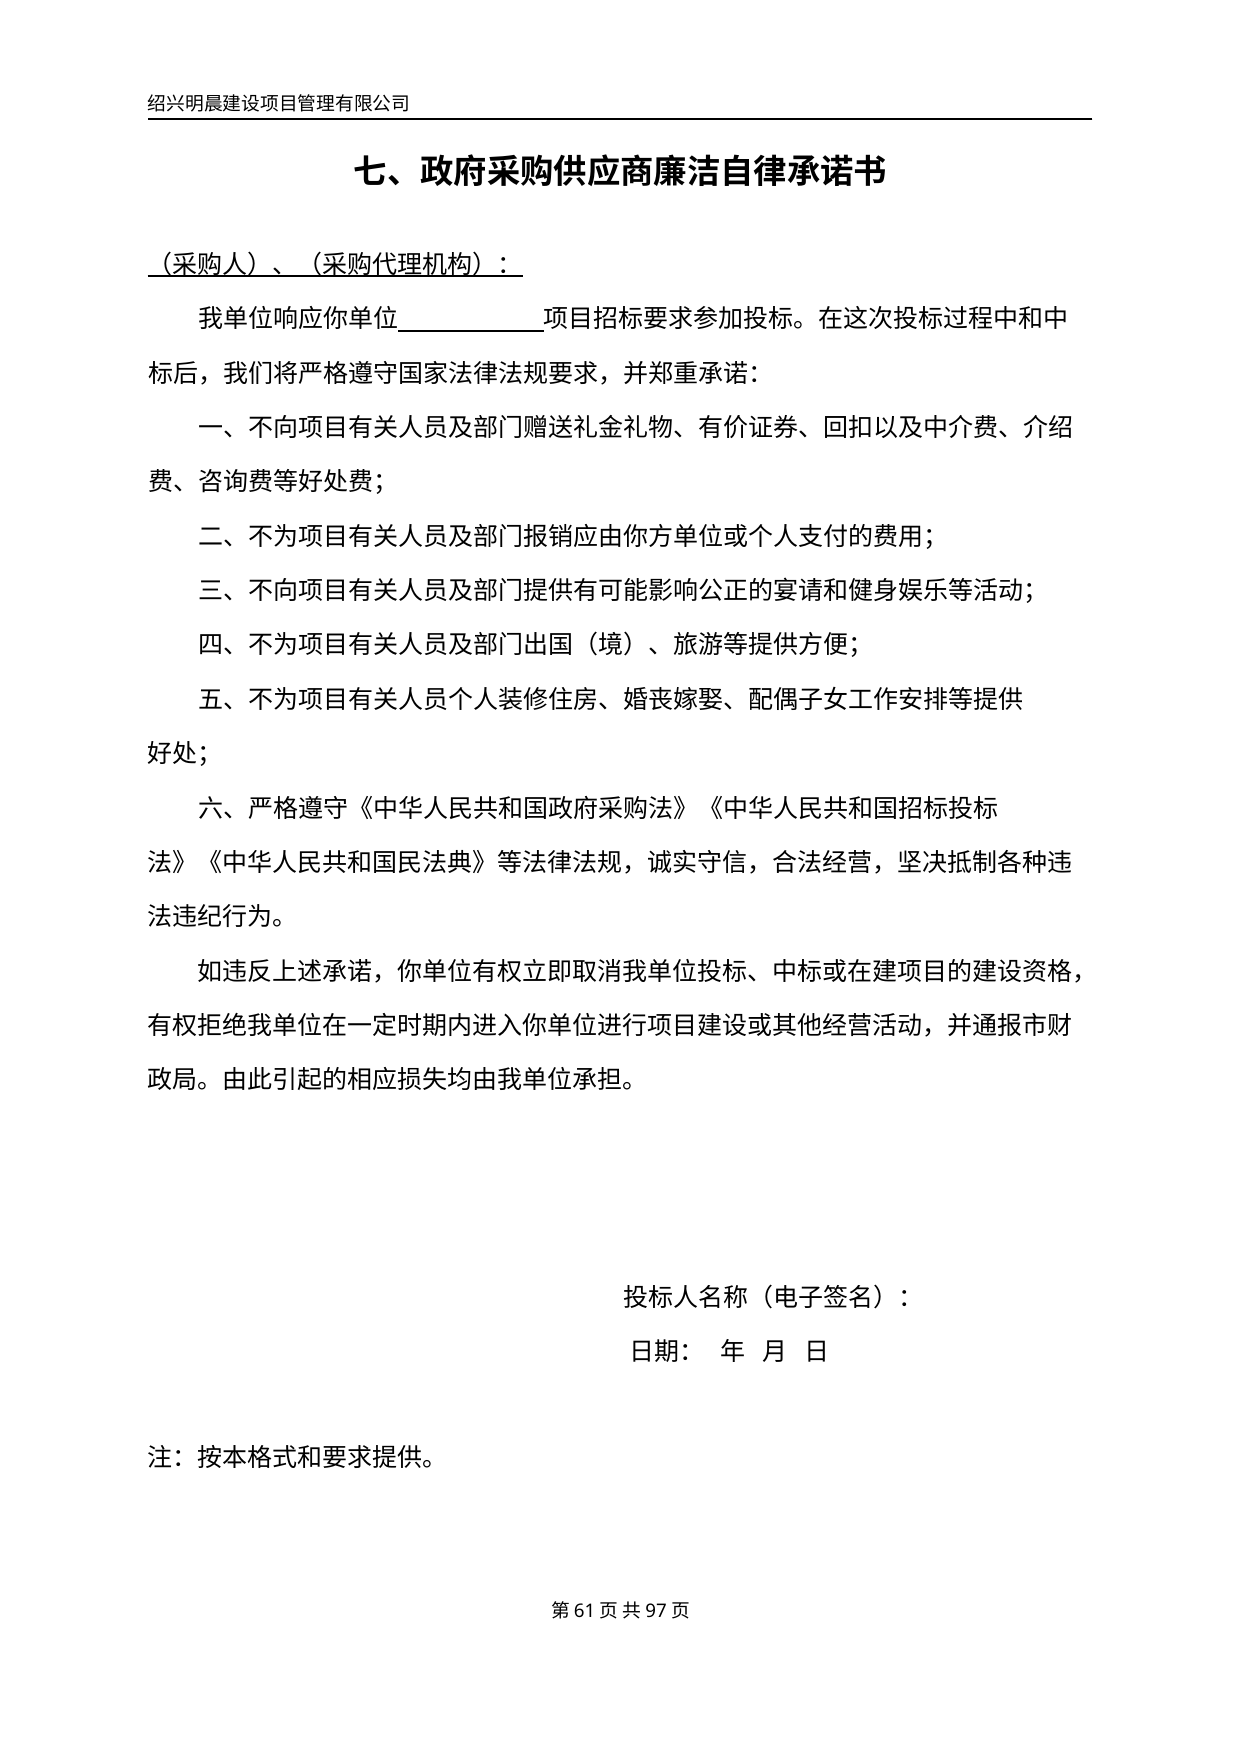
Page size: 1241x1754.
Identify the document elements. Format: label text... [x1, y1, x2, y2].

text 投标人名称（电子签名）： [148, 1277, 976, 1314]
text 五、不为项目有关人员个人装修住房、婚丧嫁娶、配偶子女工作安排等提供 [198, 679, 1092, 716]
text 我单位响应你单位 项目招标要求参加投标。在这次投标过程中和中标后，我们将严格遵守国家法律法规要求，并郑重承诺： [148, 299, 1092, 389]
text 四、不为项目有关人员及部门出国（境）、旅游等提供方便； [148, 625, 1092, 661]
text 法》《中华人民共和国民法典》等法律法规，诚实守信，合法经营，坚决抵制各种违法违纪行为。 [148, 842, 1092, 933]
text 六、严格遵守《中华人民共和国政府采购法》《中华人民共和国招标投标 [198, 788, 1092, 824]
text 如违反上述承诺，你单位有权立即取消我单位投标、中标或在建项目的建设资格，有权拒绝我单位在一定时期内进入你单位进行项目建设或其他经营活动，并通报市财政局。由此引起的相应损失均由我单位承担。 [148, 951, 1092, 1096]
text 三、不向项目有关人员及部门提供有可能影响公正的宴请和健身娱乐等活动； [148, 571, 1092, 607]
text 二、不为项目有关人员及部门报销应由你方单位或个人支付的费用； [148, 516, 1092, 552]
text 日期： 年 月 日 [629, 1332, 1092, 1368]
text 一、不向项目有关人员及部门赠送礼金礼物、有价证券、回扣以及中介费、介绍费、咨询费等好处费； [148, 407, 1092, 498]
text （采购人）、（采购代理机构）： [148, 244, 1092, 281]
text 七、政府采购供应商廉洁自律承诺书 [148, 145, 1092, 193]
text 好处； [148, 734, 1092, 770]
text 注：按本格式和要求提供。 [148, 1437, 1049, 1473]
